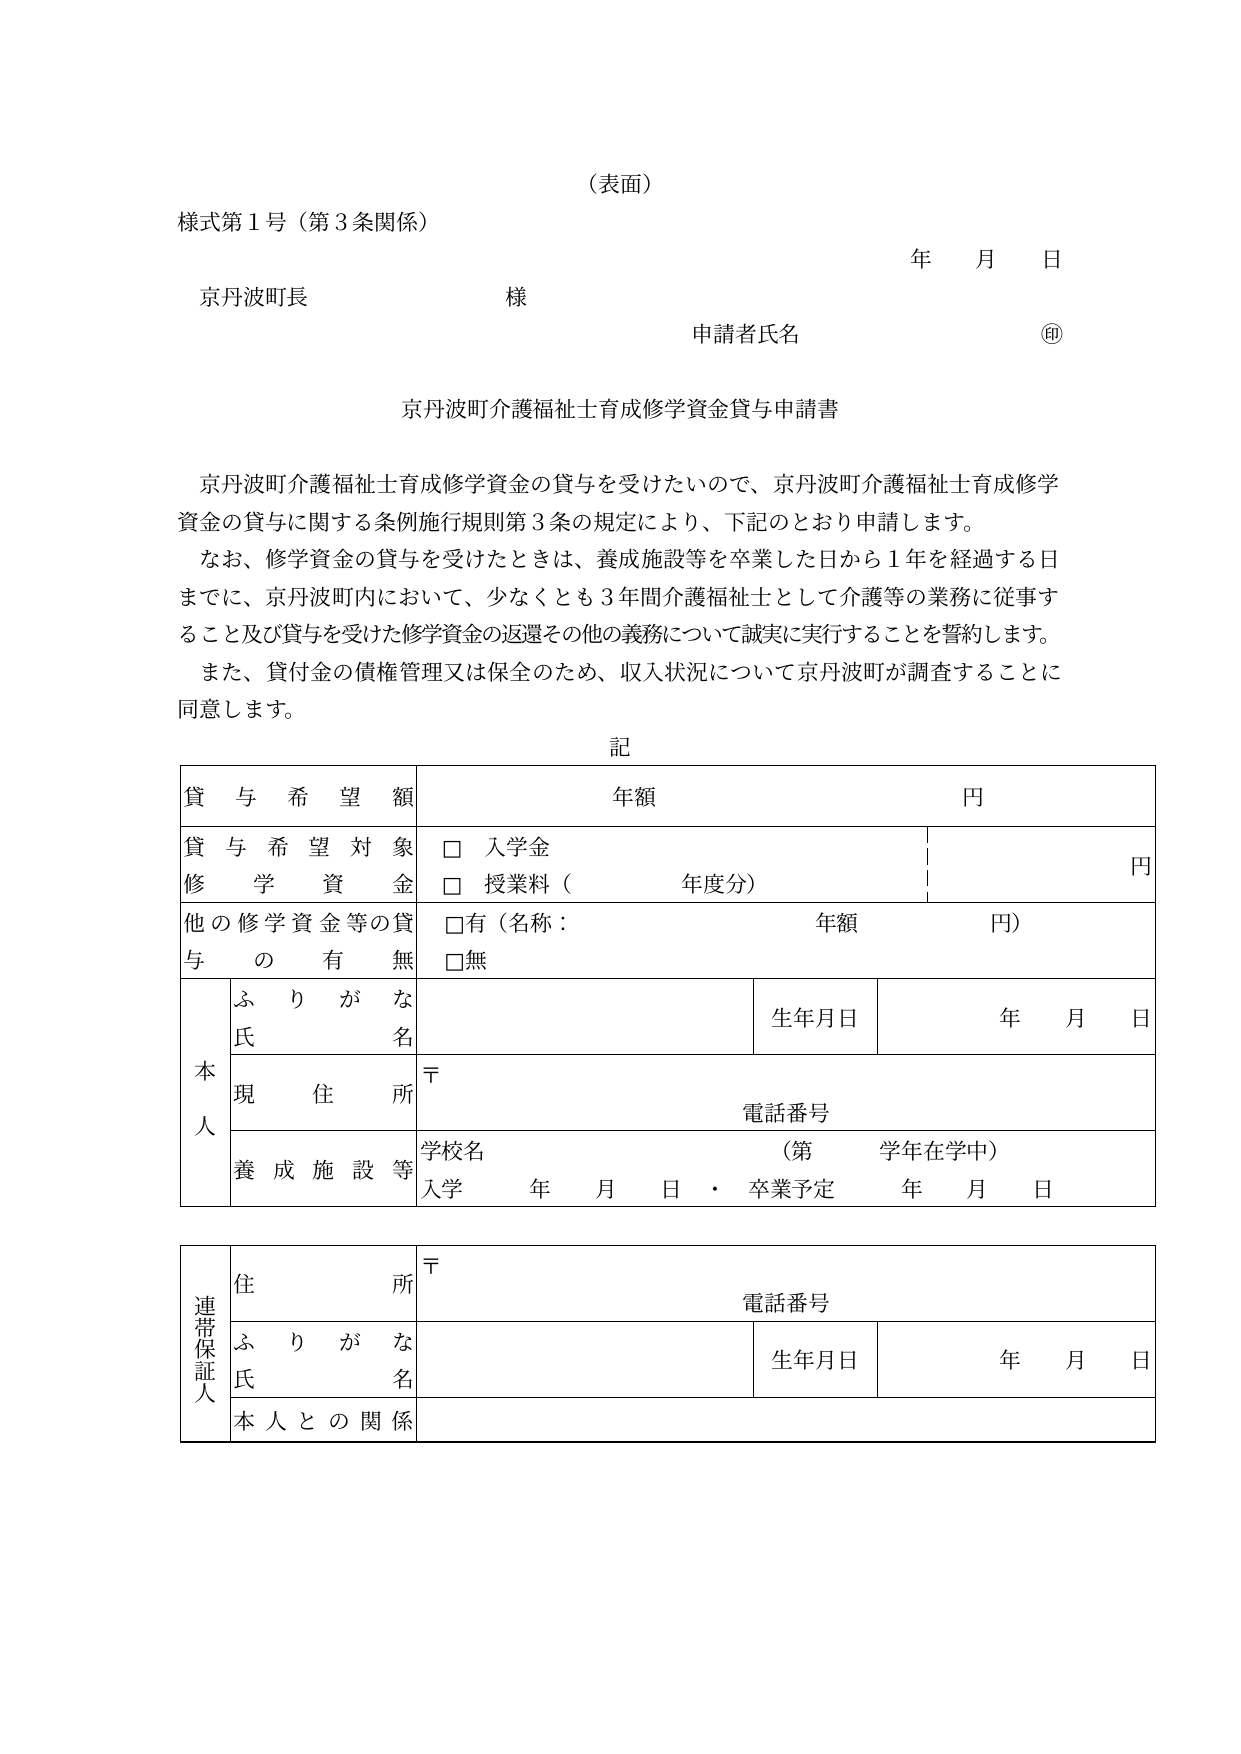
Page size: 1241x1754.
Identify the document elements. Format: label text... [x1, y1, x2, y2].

text 京丹波町介護福祉士育成修学資金の貸与を受けたいので、京丹波町介護福祉士育成修学資金の貸与に関する条例施行規則第３条の規定により、下記のとおり申請します。 [177, 464, 1063, 539]
text 京丹波町介護福祉士育成修学資金貸与申請書 [177, 389, 1063, 427]
text 年 月 日 [177, 239, 1063, 277]
table_cell 円 [928, 827, 1155, 902]
text （表面） [177, 164, 1063, 202]
text 申請者氏名 ㊞ [199, 314, 1063, 352]
table_cell 年 月 日 [878, 979, 1155, 1054]
table_cell 生年月日 [754, 979, 877, 1054]
table_cell 貸与希望対象 修学資金 [181, 827, 416, 902]
table_cell [417, 1322, 753, 1397]
table_cell 生年月日 [754, 1322, 877, 1397]
table_cell 〒 電話番号 [417, 1055, 1155, 1130]
table_cell 他の修学資金等の貸与の有無 [181, 903, 416, 978]
table_cell 本人との関係 [231, 1398, 416, 1441]
table_cell □有（名称： 年額 円） □無 [417, 903, 1155, 978]
table_cell 現住所 [231, 1055, 416, 1130]
table_cell 年 月 日 [878, 1322, 1155, 1397]
text 記 [177, 727, 1063, 764]
table_cell 学校名 （第 学年在学中） 入学 年 月 日 ・ 卒業予定 年 月 日 [417, 1131, 1155, 1206]
table_header 住所 [231, 1246, 416, 1321]
table_header 連帯保証人 [181, 1246, 230, 1441]
text なお、修学資金の貸与を受けたときは、養成施設等を卒業した日から１年を経過する日までに、京丹波町内において、少なくとも３年間介護福祉士として介護等の業務に従事すること及び貸与を受けた修学資金の返還その他の義務について誠実に実行することを誓約します。 [177, 539, 1063, 652]
text 様式第１号（第３条関係） [177, 202, 1063, 239]
table_cell 養成施設等 [231, 1131, 416, 1206]
table_cell □ 入学金 □ 授業料（ 年度分） [417, 827, 927, 902]
table_header 〒 電話番号 [417, 1246, 1155, 1321]
table_header 貸与希望額 [181, 766, 416, 826]
table_cell [417, 979, 753, 1054]
table_header 年額 円 [417, 766, 1155, 826]
table_cell ふりがな 氏名 [231, 1322, 416, 1397]
table_cell [417, 1398, 1155, 1441]
text 京丹波町長 様 [177, 277, 963, 314]
table_cell ふりがな 氏名 [231, 979, 416, 1054]
text また、貸付金の債権管理又は保全のため、収入状況について京丹波町が調査することに同意します。 [177, 652, 1063, 727]
table_cell 本人 [181, 979, 230, 1206]
